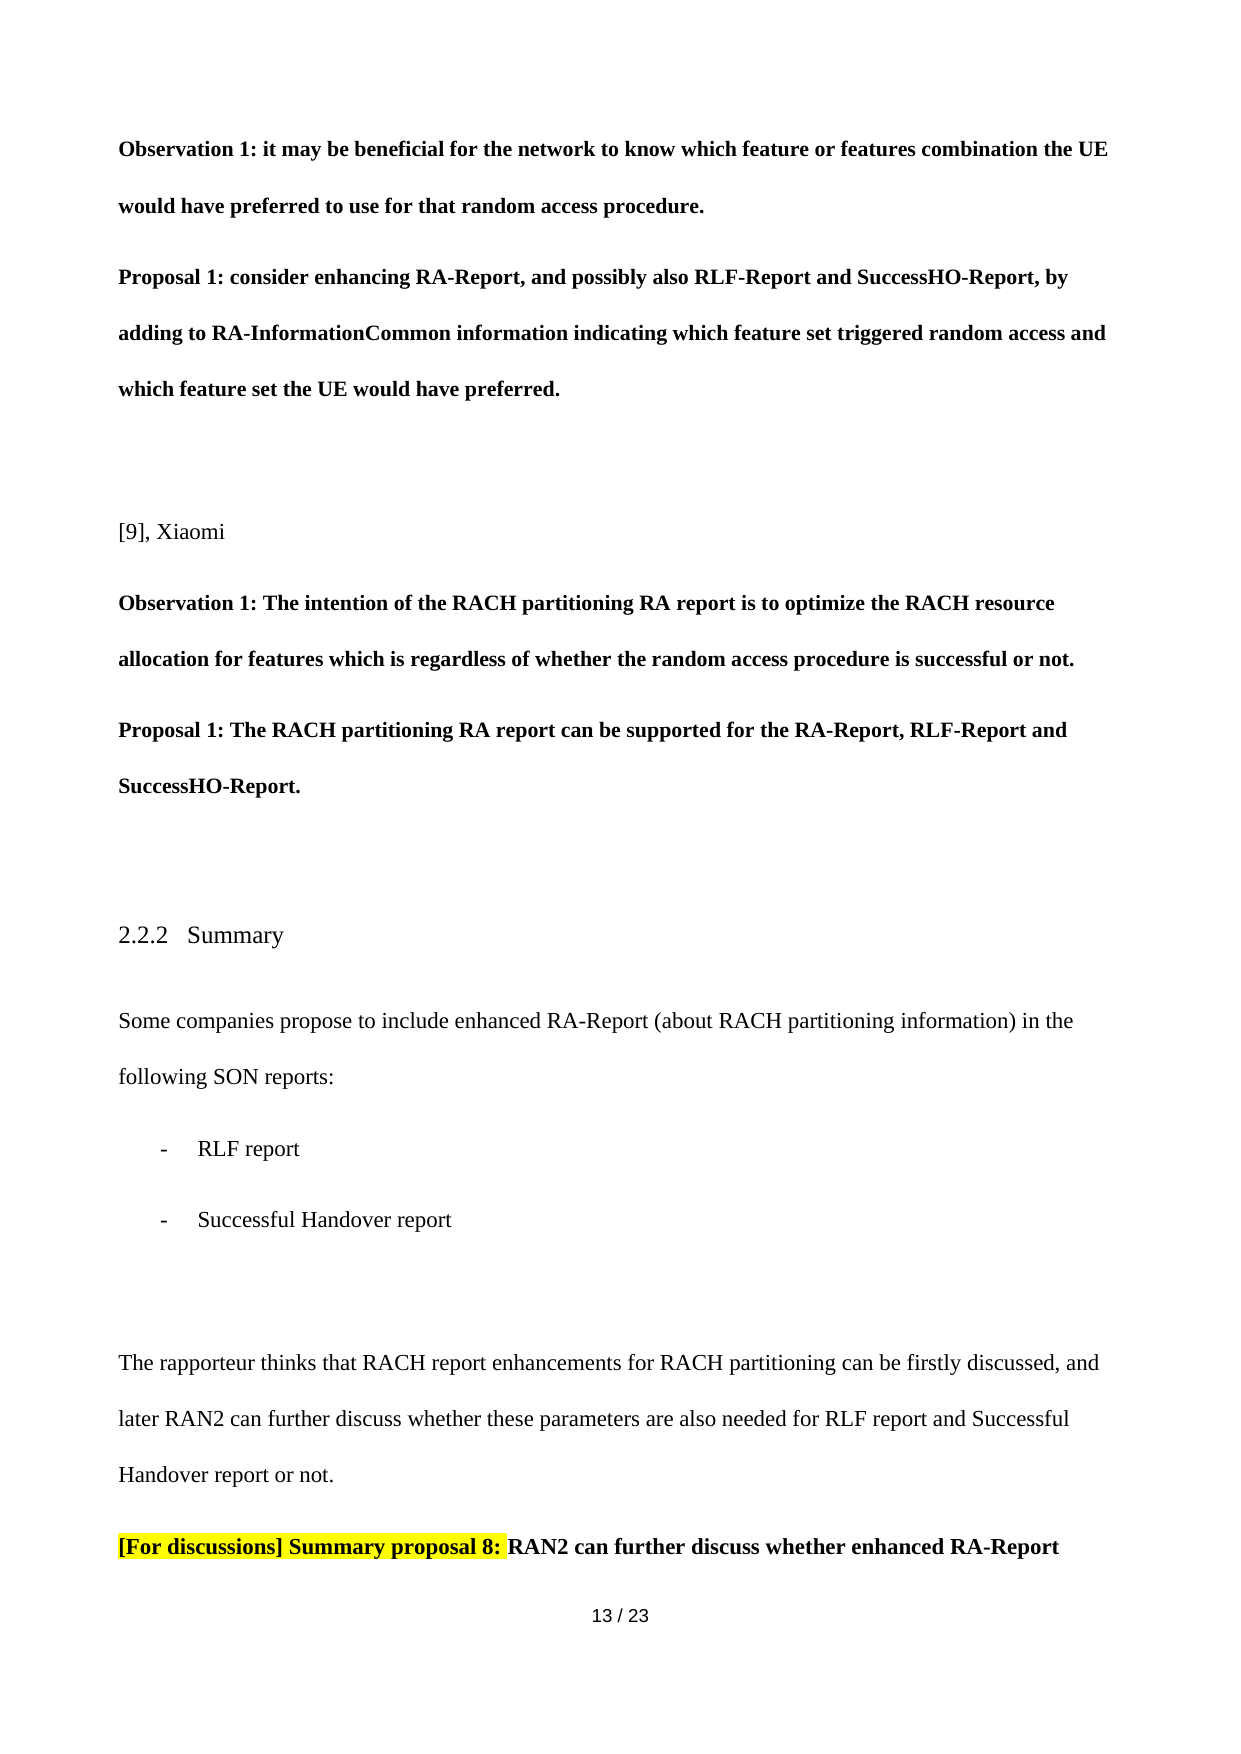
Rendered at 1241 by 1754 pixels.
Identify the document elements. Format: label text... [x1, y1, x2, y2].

subtitle 2.2.2 Summary [118, 916, 1122, 953]
text Observation 1: it may be beneficial for the network to know which feature or features combination the UE would have preferred to use for that random access procedure. [118, 130, 1122, 224]
text The rapporteur thinks that RACH report enhancements for RACH partitioning can be firstly discussed, and later RAN2 can further discuss whether these parameters are also needed for RLF report and Successful Handover report or not. [118, 1343, 1122, 1493]
text Some companies propose to include enhanced RA-Report (about RACH partitioning information) in the following SON reports: [118, 1001, 1122, 1095]
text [118, 1527, 1122, 1565]
text Proposal 1: The RACH partitioning RA report can be supported for the RA-Report, RLF-Report and SuccessHO-Report. [118, 711, 1122, 805]
text Proposal 1: consider enhancing RA-Report, and possibly also RLF-Report and SuccessHO-Report, by adding to RA-InformationCommon information indicating which feature set triggered random access and which feature set the UE would have preferred. [118, 257, 1122, 407]
list Successful Handover report [160, 1201, 1122, 1238]
text [9], Xiaomi [118, 512, 1122, 550]
text Observation 1: The intention of the RACH partitioning RA report is to optimize the RACH resource allocation for features which is regardless of whether the random access procedure is successful or not. [118, 584, 1122, 678]
list RLF report [160, 1129, 1122, 1167]
